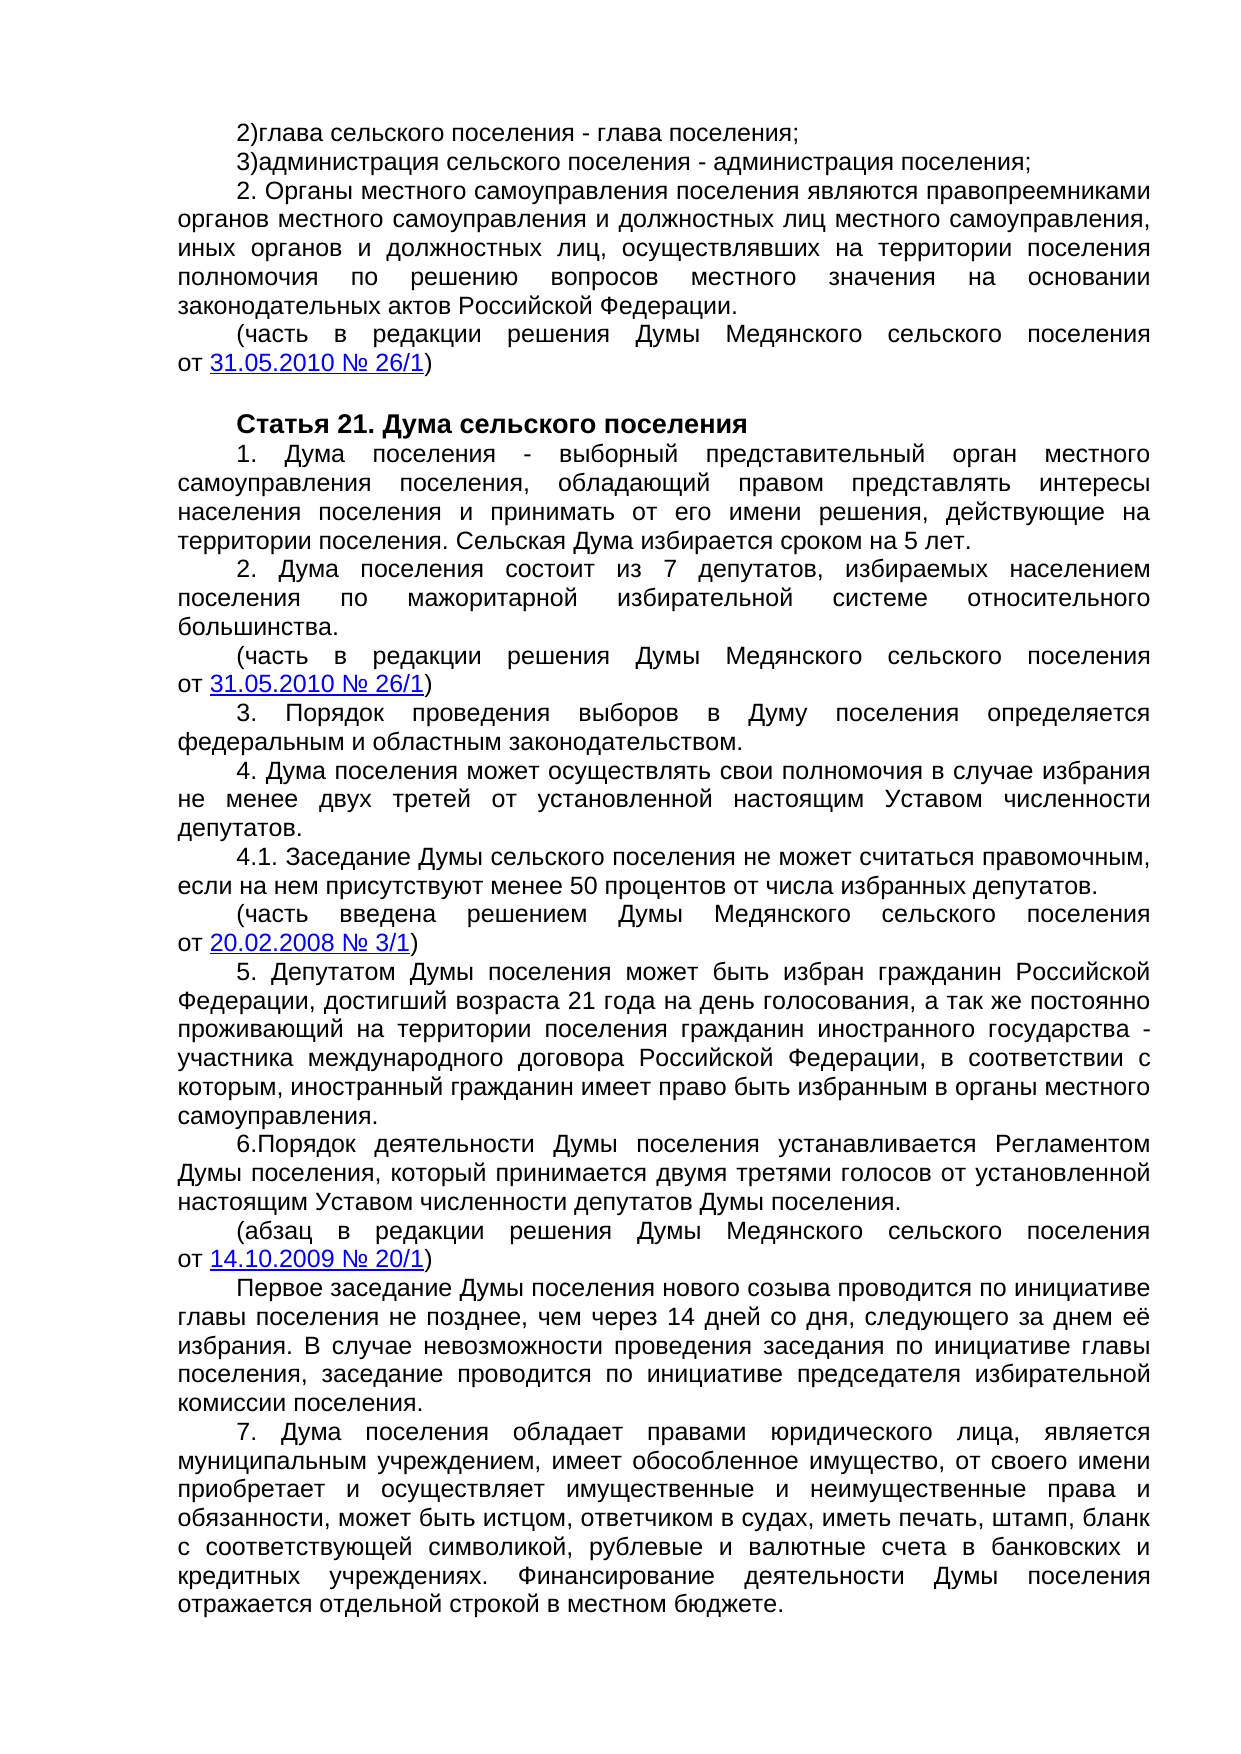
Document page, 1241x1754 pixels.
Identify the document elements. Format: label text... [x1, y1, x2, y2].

text 4. Дума поселения может осуществлять свои полномочия в случае избрания не менее двух третей от установленной настоящим Уставом численности депутатов. [177, 756, 1152, 842]
text (часть введена решением Думы Медянского сельского поселения от 20.02.2008 № 3/1) [177, 899, 1152, 957]
text 2. Дума поселения состоит из 7 депутатов, избираемых населением поселения по мажоритарной избирательной системе относительного большинства. [177, 554, 1152, 641]
text 3)администрация сельского поселения - администрация поселения; [177, 147, 1152, 176]
text (абзац в редакции решения Думы Медянского сельского поселения от 14.10.2009 № 20/1) [177, 1216, 1152, 1273]
text 3. Порядок проведения выборов в Думу поселения определяется федеральным и областным законодательством. [177, 698, 1152, 756]
text 4.1. Заседание Думы сельского поселения не может считаться правомочным, если на нем присутствуют менее 50 процентов от числа избранных депутатов. [177, 842, 1152, 899]
text 5. Депутатом Думы поселения может быть избран гражданин Российской Федерации, достигший возраста 21 года на день голосования, а так же постоянно проживающий на территории поселения гражданин иностранного государства - участника международного договора Российской Федерации, в соответствии с которым, иностранный гражданин имеет право быть избранным в органы местного самоуправления. [177, 957, 1152, 1129]
text (часть в редакции решения Думы Медянского сельского поселения от 31.05.2010 № 26/1) [177, 641, 1152, 698]
text (часть в редакции решения Думы Медянского сельского поселения от 31.05.2010 № 26/1) [177, 319, 1152, 377]
text 1. Дума поселения - выборный представительный орган местного самоуправления поселения, обладающий правом представлять интересы населения поселения и принимать от его имени решения, действующие на территории поселения. Сельская Дума избирается сроком на 5 лет. [177, 439, 1152, 554]
text 7. Дума поселения обладает правами юридического лица, является муниципальным учреждением, имеет обособленное имущество, от своего имени приобретает и осуществляет имущественные и неимущественные права и обязанности, может быть истцом, ответчиком в судах, иметь печать, штамп, бланк с соответствующей символикой, рублевые и валютные счета в банковских и кредитных учреждениях. Финансирование деятельности Думы поселения отражается отдельной строкой в местном бюджете. [177, 1417, 1152, 1618]
text 2. Органы местного самоуправления поселения являются правопреемниками органов местного самоуправления и должностных лиц местного самоуправления, иных органов и должностных лиц, осуществлявших на территории поселения полномочия по решению вопросов местного значения на основании законодательных актов Российской Федерации. [177, 176, 1152, 319]
text Статья 21. Дума сельского поселения [177, 408, 1152, 439]
text Первое заседание Думы поселения нового созыва проводится по инициативе главы поселения не позднее, чем через 14 дней со дня, следующего за днем её избрания. В случае невозможности проведения заседания по инициативе главы поселения, заседание проводится по инициативе председателя избирательной комиссии поселения. [177, 1273, 1152, 1417]
text 6.Порядок деятельности Думы поселения устанавливается Регламентом Думы поселения, который принимается двумя третями голосов от установленной настоящим Уставом численности депутатов Думы поселения. [177, 1129, 1152, 1216]
text 2)глава сельского поселения - глава поселения; [177, 118, 1152, 147]
